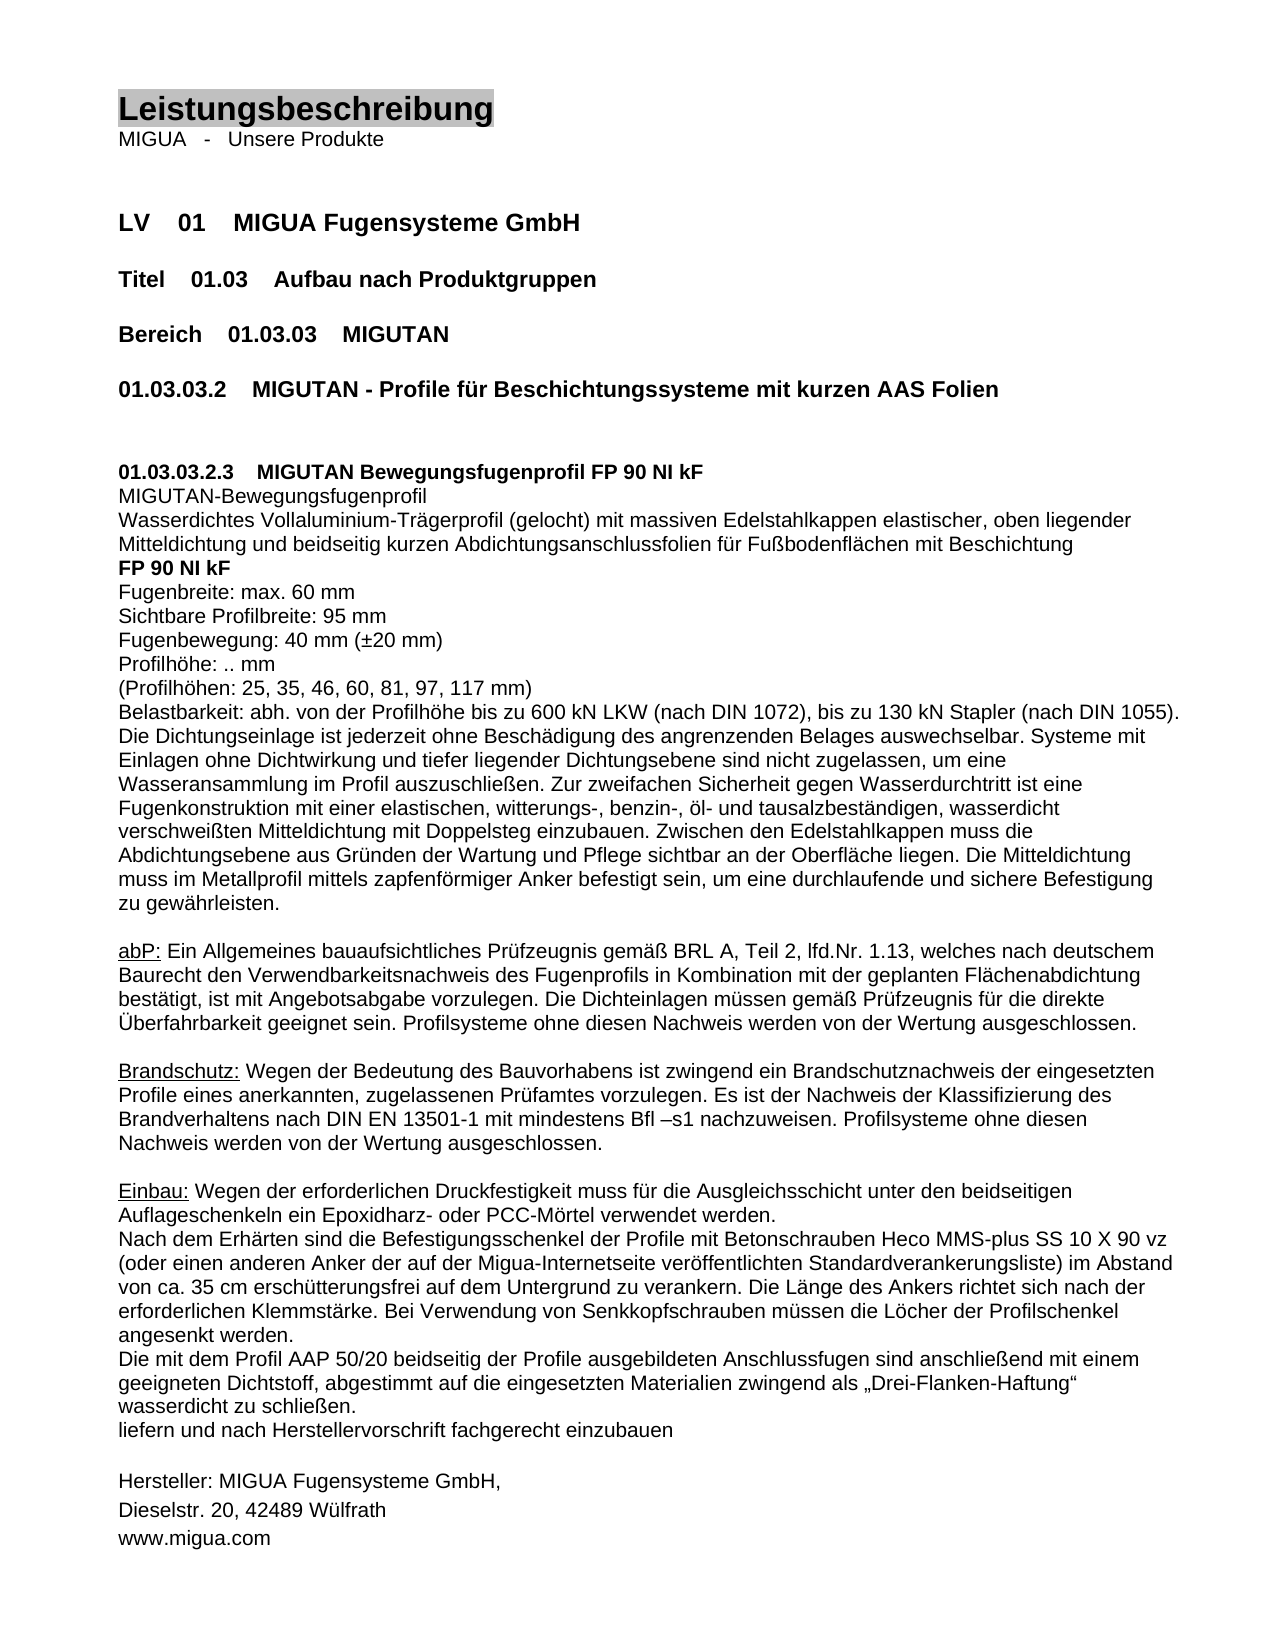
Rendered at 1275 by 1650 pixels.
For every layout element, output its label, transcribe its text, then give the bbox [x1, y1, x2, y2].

text LV 01 MIGUA Fugensysteme GmbH [118, 208, 992, 237]
text www.migua.com [118, 1526, 1181, 1550]
text Die Dichtungseinlage ist jederzeit ohne Beschädigung des angrenzenden Belages auswechselbar. Systeme mit Einlagen ohne Dichtwirkung und tiefer liegender Dichtungsebene sind nicht zugelassen, um eine Wasseransammlung im Profil auszuschließen. Zur zweifachen Sicherheit gegen Wasserdurchtritt ist eine Fugenkonstruktion mit einer elastischen, witterungs-, benzin-, öl- und tausalzbeständigen, wasserdicht verschweißten Mitteldichtung mit Doppelsteg einzubauen. Zwischen den Edelstahlkappen muss die Abdichtungsebene aus Gründen der Wartung und Pflege sichtbar an der Oberfläche liegen. Die Mitteldichtung muss im Metallprofil mittels zapfenförmiger Anker befestigt sein, um eine durchlaufende und sichere Befestigung zu gewährleisten. [118, 723, 1181, 915]
text Die mit dem Profil AAP 50/20 beidseitig der Profile ausgebildeten Anschlussfugen sind anschließend mit einem geeigneten Dichtstoff, abgestimmt auf die eingesetzten Materialien zwingend als „Drei-Flanken-Haftung“ wasserdicht zu schließen. [118, 1346, 1181, 1418]
text 01.03.03.2 MIGUTAN - Profile für Beschichtungssysteme mit kurzen AAS Folien [118, 376, 1181, 402]
text Titel 01.03 Aufbau nach Produktgruppen [118, 266, 992, 292]
text Dieselstr. 20, 42489 Wülfrath [118, 1497, 1181, 1521]
text Einbau: Wegen der erforderlichen Druckfestigkeit muss für die Ausgleichsschicht unter den beidseitigen Auflageschenkeln ein Epoxidharz- oder PCC-Mörtel verwendet werden. [118, 1179, 1181, 1227]
text Leistungsbeschreibung [118, 88, 992, 127]
text Brandschutz: Wegen der Bedeutung des Bauvorhabens ist zwingend ein Brandschutznachweis der eingesetzten Profile eines anerkannten, zugelassenen Prüfamtes vorzulegen. Es ist der Nachweis der Klassifizierung des Brandverhaltens nach DIN EN 13501-1 mit mindestens Bfl –s1 nachzuweisen. Profilsysteme ohne diesen Nachweis werden von der Wertung ausgeschlossen. [118, 1059, 1181, 1155]
text Nach dem Erhärten sind die Befestigungsschenkel der Profile mit Betonschrauben Heco MMS-plus SS 10 X 90 vz (oder einen anderen Anker der auf der Migua-Internetseite veröffentlichten Standardverankerungsliste) im Abstand von ca. 35 cm erschütterungsfrei auf dem Untergrund zu verankern. Die Länge des Ankers richtet sich nach der erforderlichen Klemmstärke. Bei Verwendung von Senkkopfschrauben müssen die Löcher der Profilschenkel angesenkt werden. [118, 1227, 1186, 1346]
text Fugenbewegung: 40 mm (±20 mm) [118, 628, 1181, 652]
text Profilhöhe: .. mm [118, 652, 1181, 676]
text Bereich 01.03.03 MIGUTAN [118, 321, 1181, 347]
text Sichtbare Profilbreite: 95 mm [118, 604, 1181, 628]
text liefern und nach Herstellervorschrift fachgerecht einzubauen [118, 1418, 1181, 1442]
text abP: Ein Allgemeines bauaufsichtliches Prüfzeugnis gemäß BRL A, Teil 2, lfd.Nr. 1.13, welches nach deutschem Baurecht den Verwendbarkeitsnachweis des Fugenprofils in Kombination mit der geplanten Flächenabdichtung bestätigt, ist mit Angebotsabgabe vorzulegen. Die Dichteinlagen müssen gemäß Prüfzeugnis für die direkte Überfahrbarkeit geeignet sein. Profilsysteme ohne diesen Nachweis werden von der Wertung ausgeschlossen. [118, 939, 1181, 1035]
text MIGUA - Unsere Produkte [118, 127, 992, 151]
text Belastbarkeit: abh. von der Profilhöhe bis zu 600 kN LKW (nach DIN 1072), bis zu 130 kN Stapler (nach DIN 1055). [118, 699, 1181, 723]
text Hersteller: MIGUA Fugensysteme GmbH, [118, 1469, 1181, 1493]
text FP 90 NI kF [118, 556, 1181, 580]
text (Profilhöhen: 25, 35, 46, 60, 81, 97, 117 mm) [118, 676, 1181, 699]
text MIGUTAN-Bewegungsfugenprofil [118, 484, 1181, 508]
text Wasserdichtes Vollaluminium-Trägerprofil (gelocht) mit massiven Edelstahlkappen elastischer, oben liegender Mitteldichtung und beidseitig kurzen Abdichtungsanschlussfolien für Fußbodenflächen mit Beschichtung [118, 508, 1181, 556]
text 01.03.03.2.3 MIGUTAN Bewegungsfugenprofil FP 90 NI kF [118, 460, 1181, 484]
text Fugenbreite: max. 60 mm [118, 580, 1181, 604]
